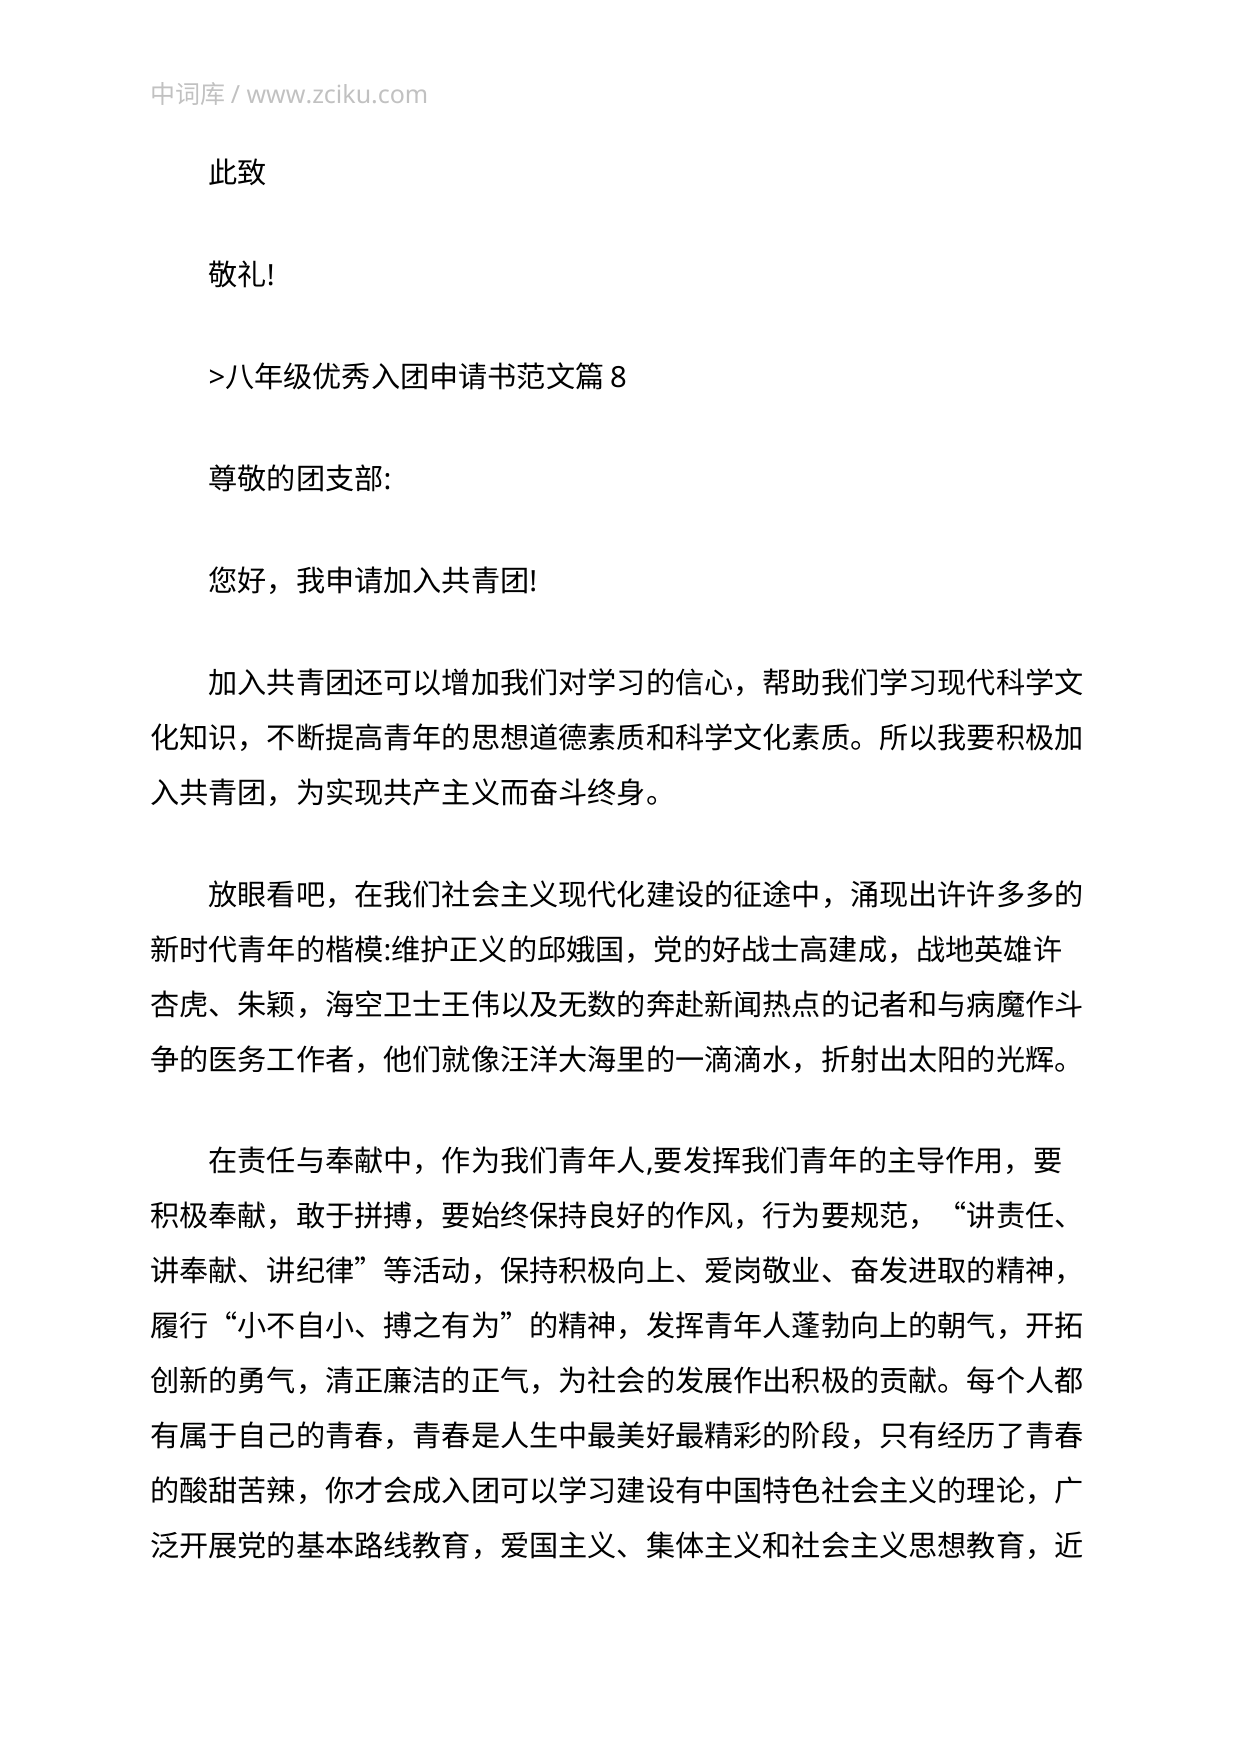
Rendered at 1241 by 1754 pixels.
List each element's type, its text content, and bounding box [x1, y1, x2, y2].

text 尊敬的团支部: [150, 456, 1090, 498]
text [150, 1138, 1090, 1564]
text 您好，我申请加入共青团! [150, 558, 1090, 600]
text 此致 [150, 150, 1090, 192]
text 放眼看吧，在我们社会主义现代化建设的征途中，涌现出许许多多的新时代青年的楷模:维护正义的邱娥国，党的好战士高建成，战地英雄许杏虎、朱颖，海空卫士王伟以及无数的奔赴新闻热点的记者和与病魔作斗争的医务工作者，他们就像汪洋大海里的一滴滴水，折射出太阳的光辉。 [150, 871, 1090, 1078]
text >八年级优秀入团申请书范文篇8 [150, 354, 1090, 396]
text 敬礼! [150, 252, 1090, 294]
text 加入共青团还可以增加我们对学习的信心，帮助我们学习现代科学文化知识，不断提高青年的思想道德素质和科学文化素质。所以我要积极加入共青团，为实现共产主义而奋斗终身。 [150, 660, 1090, 812]
